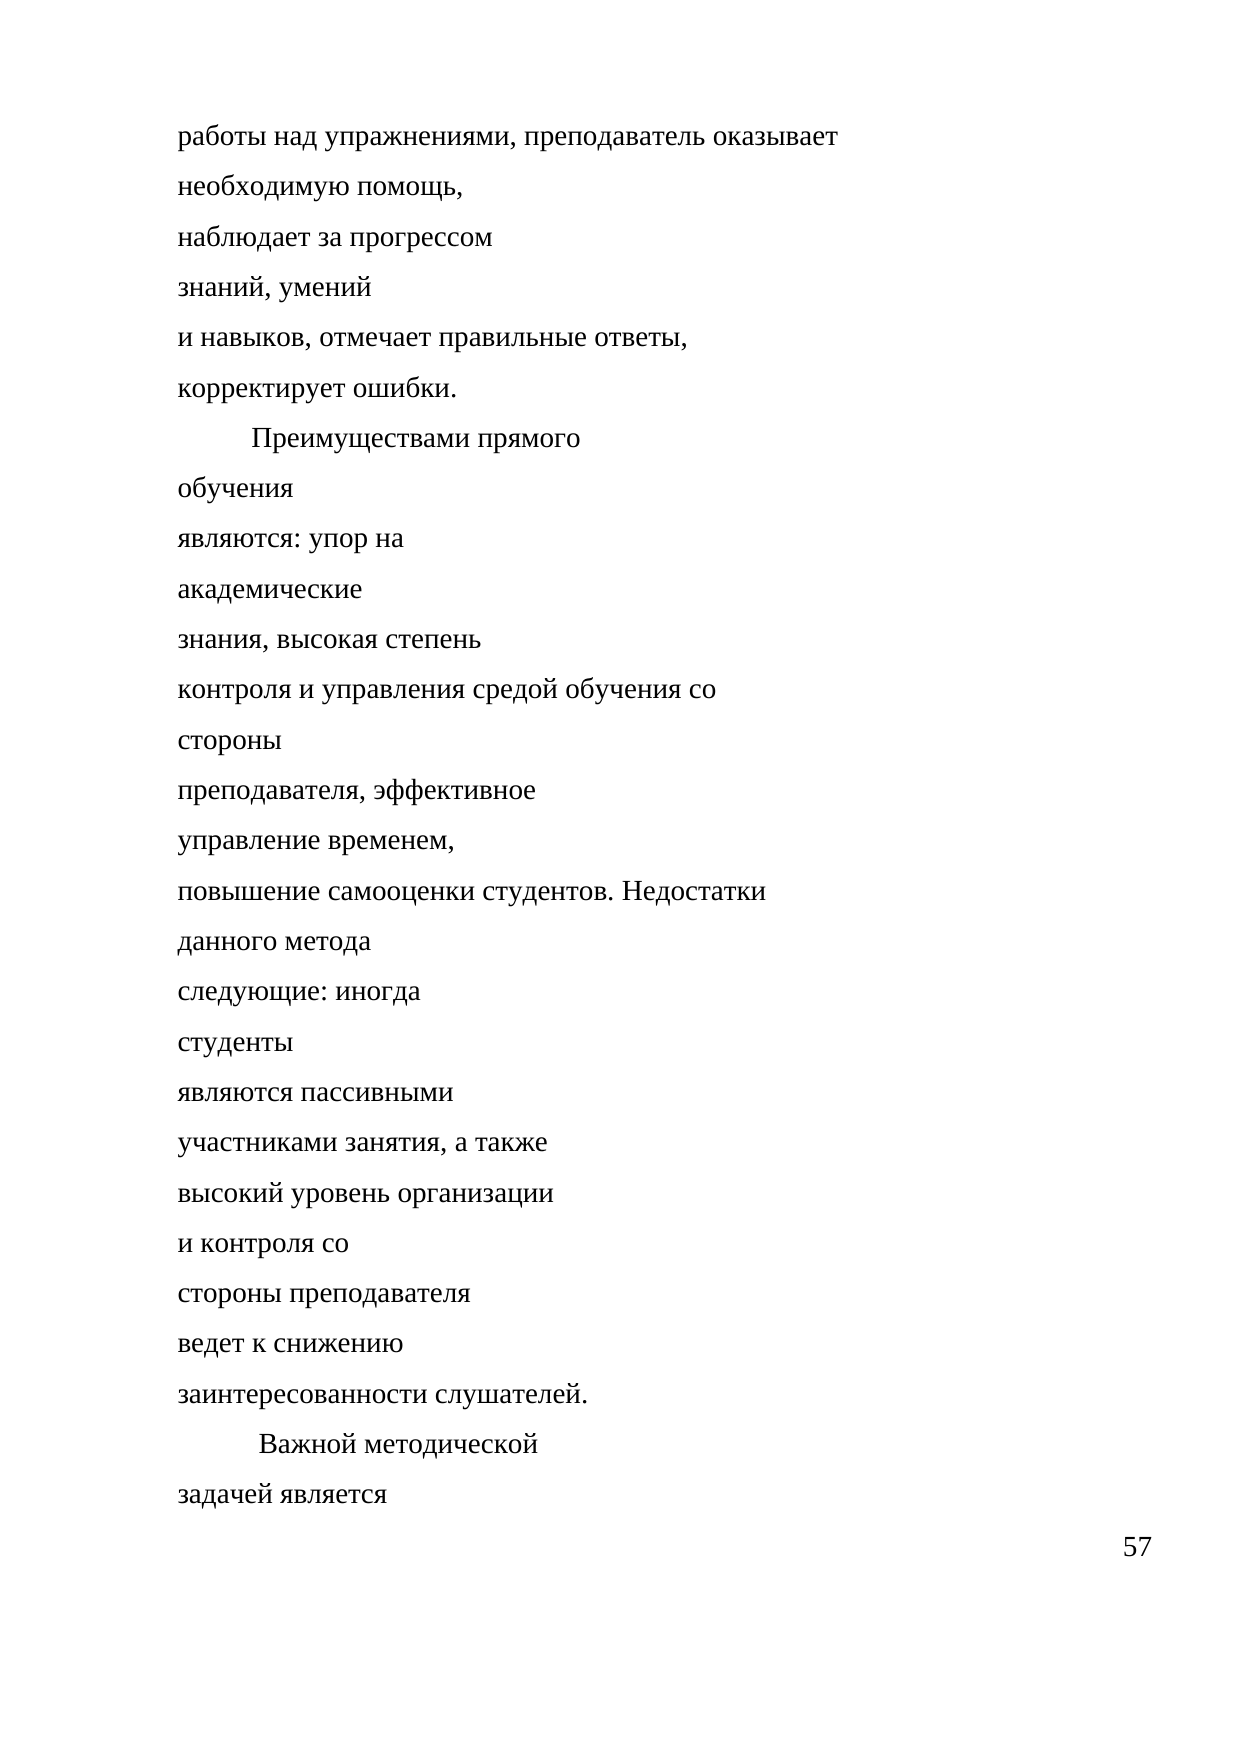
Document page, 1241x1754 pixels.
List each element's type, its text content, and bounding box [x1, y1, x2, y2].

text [177, 118, 1152, 403]
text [177, 1426, 1152, 1510]
text Преимуществами прямого здел обучения лютный являются: упор на нных академические тенци знания, высокая степень жение контроля и управления средой обучения со цели стороны нный преподавателя, эффективное ртнер управление временем, гиче повышение самооценки студентов. Недостатки ггту данного метода нении следующие: иногда причин студенты трирующие являются пассивными рифметиче участниками занятия, а также пределение высокий уровень организации будущих и контроля со дный стороны преподавателя будущих ведет к снижению подготовка заинтересованности слушателей. [177, 420, 1152, 1409]
